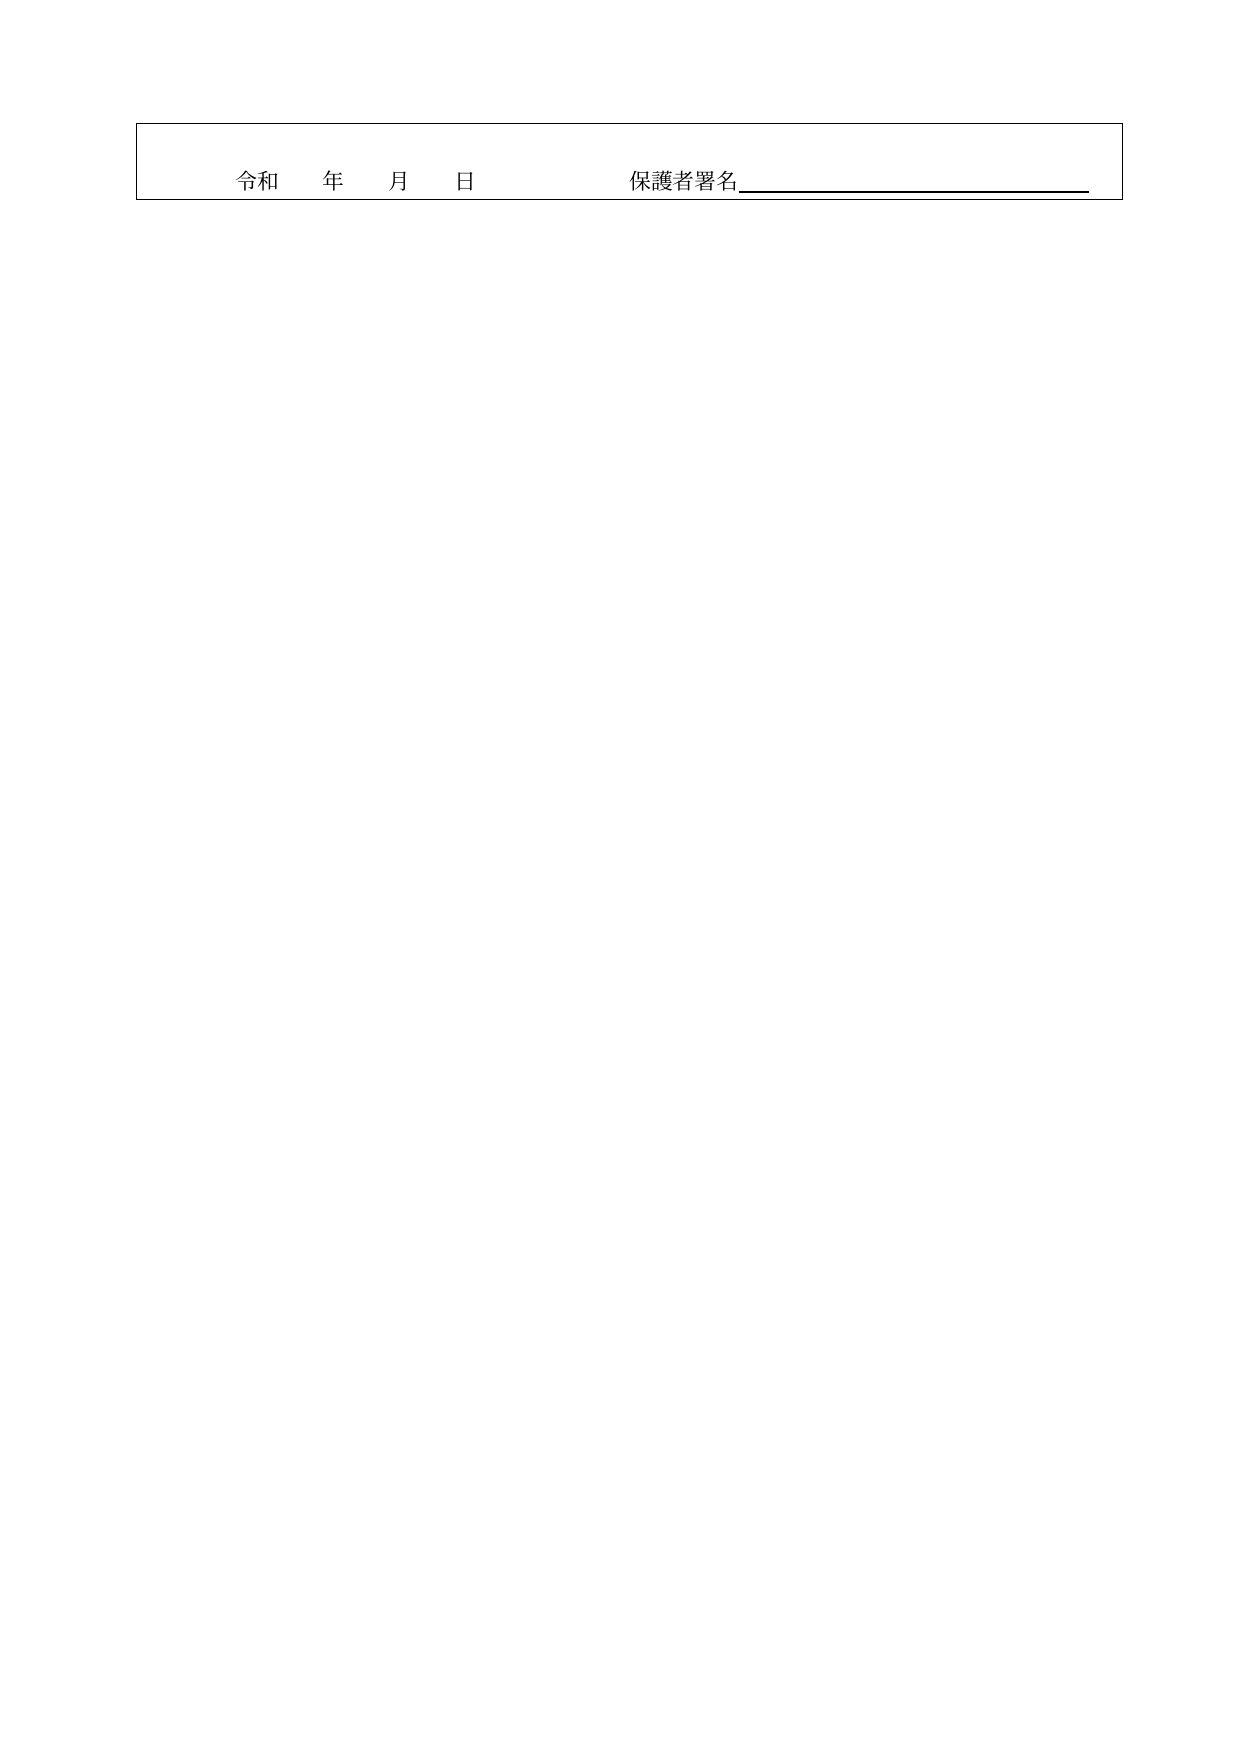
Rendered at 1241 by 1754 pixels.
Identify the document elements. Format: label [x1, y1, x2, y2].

table_header [137, 124, 1122, 199]
